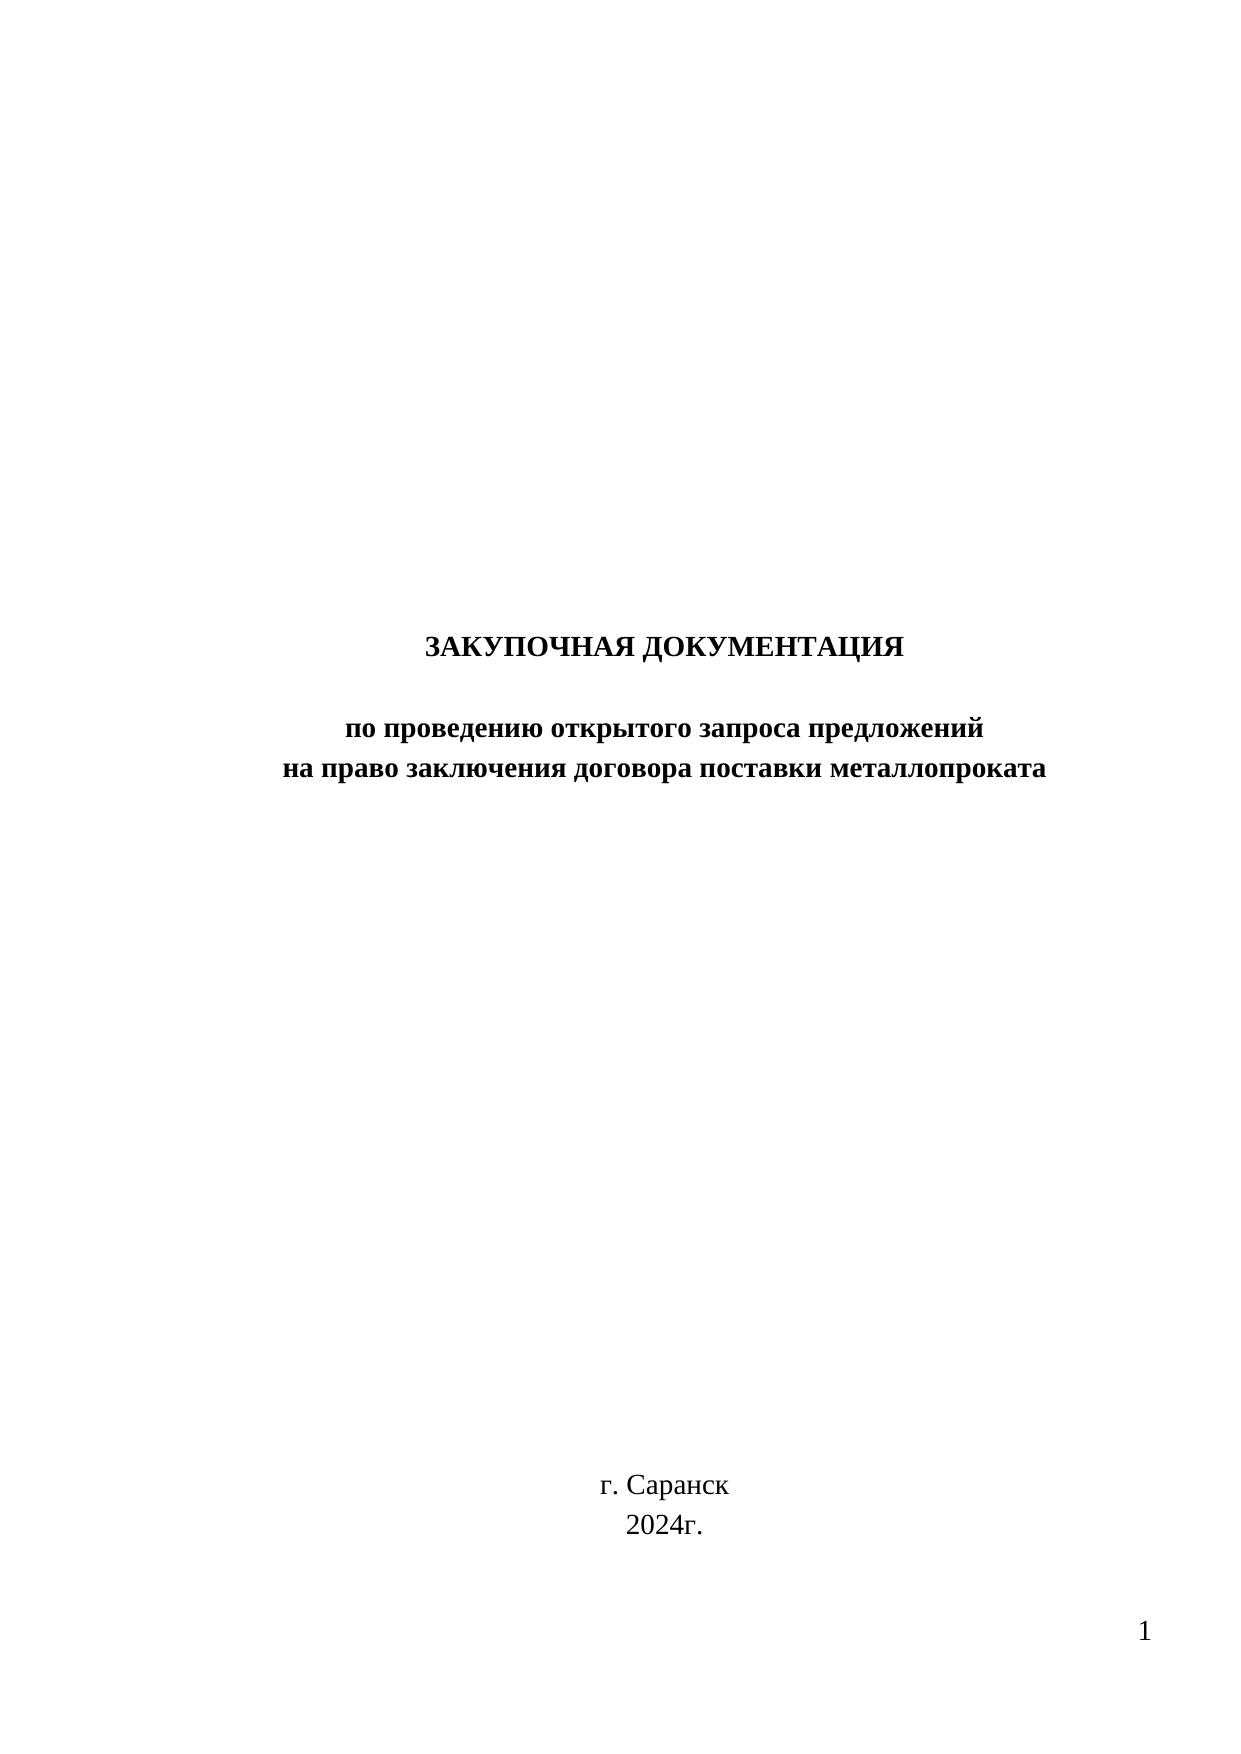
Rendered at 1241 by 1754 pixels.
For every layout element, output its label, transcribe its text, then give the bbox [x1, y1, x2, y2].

text на право заключения договора поставки металлопроката [177, 750, 1152, 783]
text г. Саранск 2024г. [177, 1467, 1152, 1541]
text ЗАКУПОЧНАЯ ДОКУМЕНТАЦИЯ [177, 629, 1152, 663]
text по проведению открытого запроса предложений [177, 710, 1152, 743]
